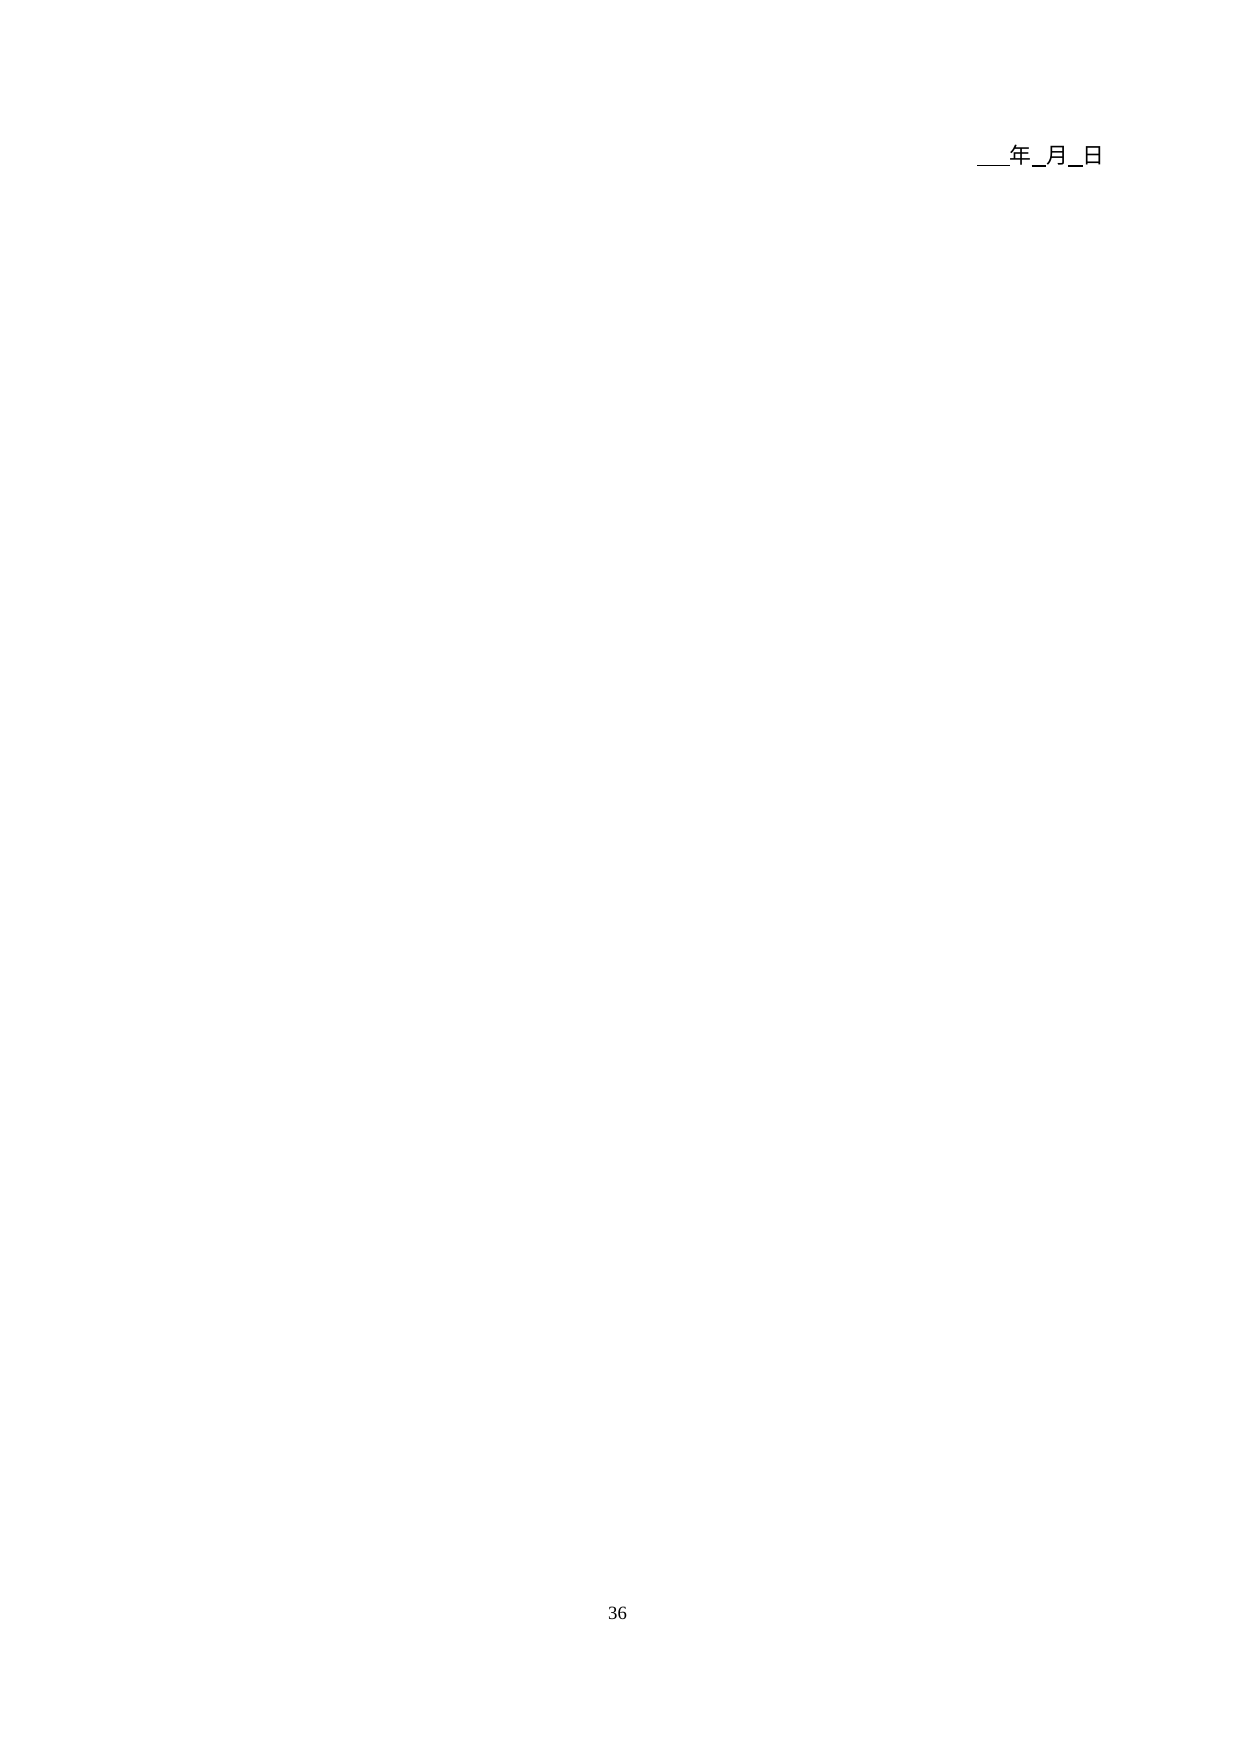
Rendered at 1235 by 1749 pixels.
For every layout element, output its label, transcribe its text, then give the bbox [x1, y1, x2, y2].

text 年 月 日 [130, 137, 1104, 170]
